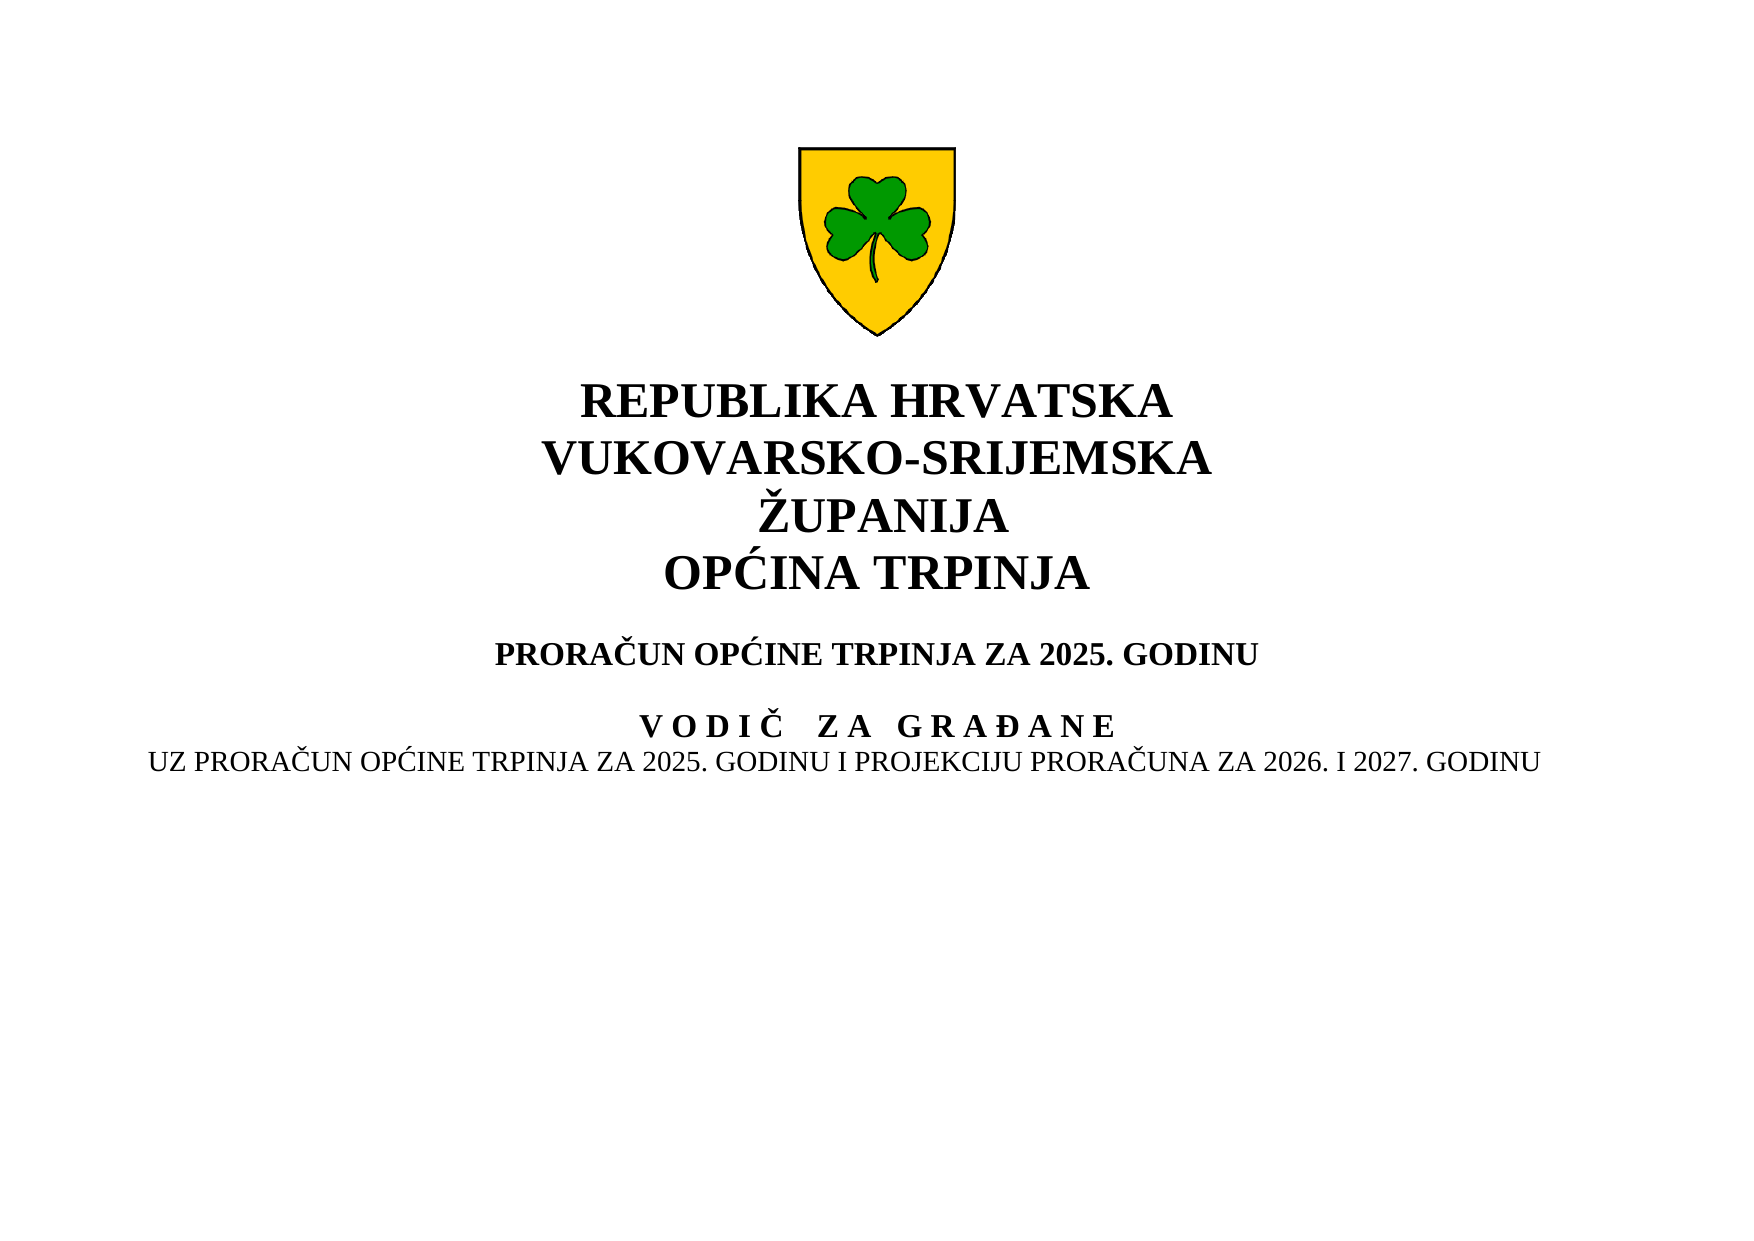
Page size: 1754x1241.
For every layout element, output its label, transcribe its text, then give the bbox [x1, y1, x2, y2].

text PRORAČUN OPĆINE TRPINJA ZA 2025. GODINU [148, 634, 1606, 672]
text ŽUPANIJA [148, 486, 1606, 543]
text UZ PRORAČUN OPĆINE TRPINJA ZA 2025. GODINU I PROJEKCIJU PRORAČUNA ZA 2026. I 2027. GODINU [148, 744, 1606, 778]
text REPUBLIKA HRVATSKA [148, 371, 1606, 428]
picture [798, 147, 956, 337]
text OPĆINA TRPINJA [148, 543, 1606, 601]
text VUKOVARSKO-SRIJEMSKA [148, 428, 1606, 486]
text V O D I Č Z A G R A Đ A N E [148, 706, 1606, 744]
